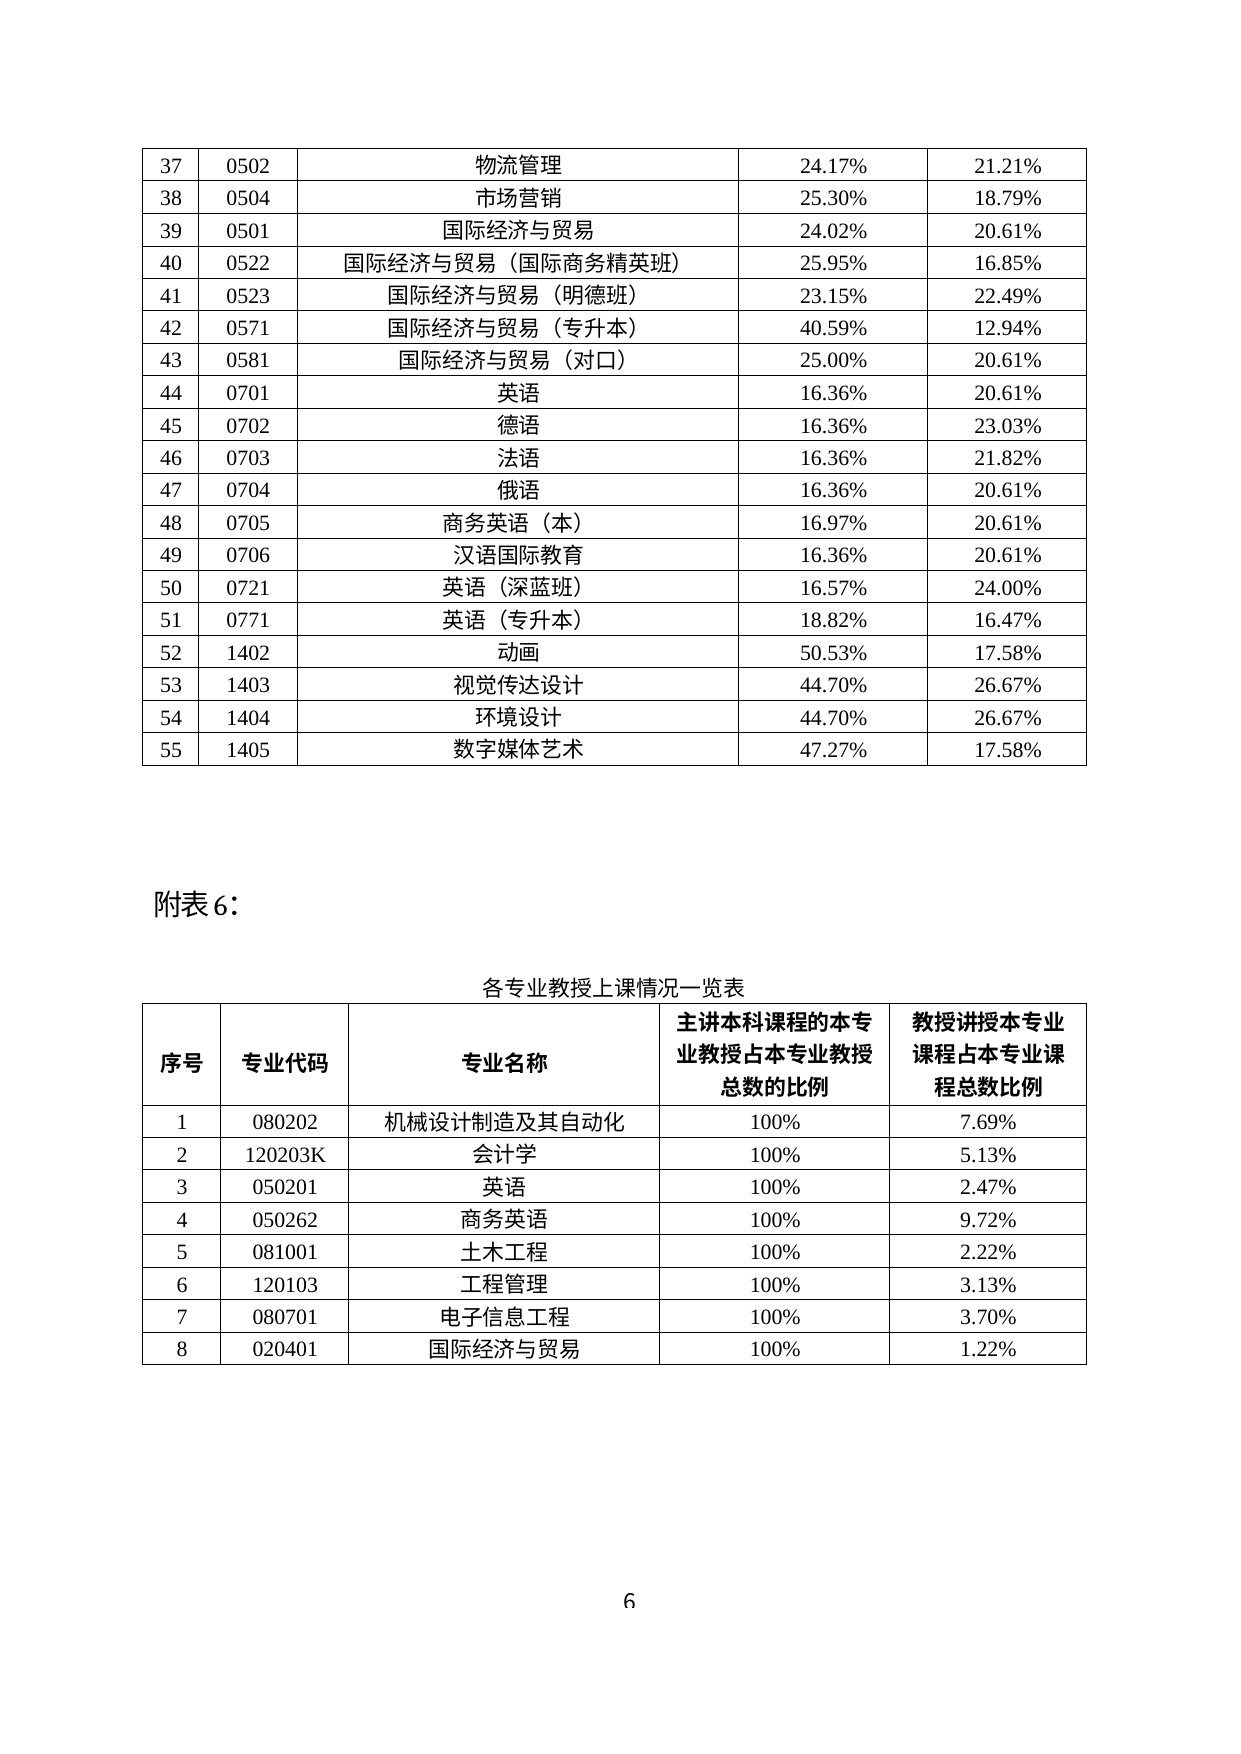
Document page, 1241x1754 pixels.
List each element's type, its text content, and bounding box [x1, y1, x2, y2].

table_cell 0523 [199, 279, 297, 310]
table_cell 1402 [199, 636, 297, 667]
table_cell 38 [143, 181, 198, 213]
table_cell 机械设计制造及其自动化 [349, 1106, 659, 1137]
table_cell 050201 [221, 1170, 348, 1202]
subtitle 附表 6： [153, 882, 269, 924]
table_cell 16.36% [739, 441, 927, 473]
table_cell 16.36% [739, 409, 927, 440]
table_cell 40.59% [739, 311, 927, 343]
table_cell 环境设计 [298, 701, 738, 732]
table_cell 080701 [221, 1300, 348, 1332]
table_cell 2 [143, 1138, 220, 1169]
table_cell 41 [143, 279, 198, 310]
table_cell 0501 [199, 214, 297, 246]
table_cell 商务英语（本） [298, 506, 738, 537]
table_cell 51 [143, 603, 198, 635]
table_cell 20.61% [928, 474, 1086, 505]
table_header 教授讲授本专业课程占本专业课程总数比例 [890, 1004, 1086, 1104]
table_cell 100% [660, 1333, 889, 1364]
table_cell 16.36% [739, 539, 927, 570]
table_cell 0571 [199, 311, 297, 343]
table_cell 0721 [199, 571, 297, 602]
table_cell 0703 [199, 441, 297, 473]
table_header 序号 [143, 1004, 220, 1104]
table_cell 39 [143, 214, 198, 246]
table_cell 55 [143, 733, 198, 764]
table_cell 英语（深蓝班） [298, 571, 738, 602]
table_cell 德语 [298, 409, 738, 440]
table_cell 0706 [199, 539, 297, 570]
table_cell 050262 [221, 1203, 348, 1234]
table_cell 英语 [349, 1170, 659, 1202]
table_cell 3 [143, 1170, 220, 1202]
table_cell 24.00% [928, 571, 1086, 602]
table_cell 45 [143, 409, 198, 440]
table_cell 法语 [298, 441, 738, 473]
table_cell 18.79% [928, 181, 1086, 213]
table_cell 47 [143, 474, 198, 505]
table_cell 12.94% [928, 311, 1086, 343]
table_cell 1403 [199, 668, 297, 700]
table_cell 0771 [199, 603, 297, 635]
table_cell 汉语国际教育 [298, 539, 738, 570]
table_cell 1 [143, 1106, 220, 1137]
table_cell 020401 [221, 1333, 348, 1364]
table_header 专业名称 [349, 1004, 659, 1104]
table_cell 100% [660, 1300, 889, 1332]
table_cell 54 [143, 701, 198, 732]
table_cell 国际经济与贸易（对口） [298, 344, 738, 375]
text 各专业教授上课情况一览表 [483, 971, 1117, 1003]
table_cell 23.03% [928, 409, 1086, 440]
table_cell 24.02% [739, 214, 927, 246]
table_cell 26.67% [928, 668, 1086, 700]
table_cell 100% [660, 1170, 889, 1202]
table_cell 22.49% [928, 279, 1086, 310]
table_cell 0581 [199, 344, 297, 375]
table_cell 16.85% [928, 247, 1086, 278]
table_cell 国际经济与贸易（国际商务精英班） [298, 247, 738, 278]
table_cell 商务英语 [349, 1203, 659, 1234]
table_cell 44.70% [739, 668, 927, 700]
table_cell 国际经济与贸易 [349, 1333, 659, 1364]
table_cell 120103 [221, 1268, 348, 1299]
table_cell 电子信息工程 [349, 1300, 659, 1332]
table_cell 49 [143, 539, 198, 570]
table_cell 100% [660, 1268, 889, 1299]
table_cell 26.67% [928, 701, 1086, 732]
table_cell 会计学 [349, 1138, 659, 1169]
table_cell 43 [143, 344, 198, 375]
table_cell 16.57% [739, 571, 927, 602]
table_cell 动画 [298, 636, 738, 667]
table_cell 120203K [221, 1138, 348, 1169]
table_header 0502 [199, 149, 297, 180]
table_cell 17.58% [928, 733, 1086, 764]
table_cell 21.82% [928, 441, 1086, 473]
table_cell 1405 [199, 733, 297, 764]
table_cell 081001 [221, 1235, 348, 1267]
table_header 专业代码 [221, 1004, 348, 1104]
table_cell 0504 [199, 181, 297, 213]
table_cell 1.22% [890, 1333, 1086, 1364]
table_cell 俄语 [298, 474, 738, 505]
table_cell 9.72% [890, 1203, 1086, 1234]
table_cell 7.69% [890, 1106, 1086, 1137]
table_cell 20.61% [928, 344, 1086, 375]
table_cell 0522 [199, 247, 297, 278]
table_cell 5.13% [890, 1138, 1086, 1169]
table_cell 市场营销 [298, 181, 738, 213]
table_cell 0701 [199, 376, 297, 407]
table_cell 100% [660, 1106, 889, 1137]
table_cell 48 [143, 506, 198, 537]
table_cell 土木工程 [349, 1235, 659, 1267]
table_cell 0705 [199, 506, 297, 537]
table_cell 16.36% [739, 474, 927, 505]
table_cell 20.61% [928, 376, 1086, 407]
table_cell 080202 [221, 1106, 348, 1137]
table_cell 23.15% [739, 279, 927, 310]
table_cell 5 [143, 1235, 220, 1267]
table_cell 16.36% [739, 376, 927, 407]
table_cell 20.61% [928, 214, 1086, 246]
table_cell 2.47% [890, 1170, 1086, 1202]
table_cell 52 [143, 636, 198, 667]
table_cell 0704 [199, 474, 297, 505]
table_cell 47.27% [739, 733, 927, 764]
table_cell 工程管理 [349, 1268, 659, 1299]
table_cell 数字媒体艺术 [298, 733, 738, 764]
table_cell 100% [660, 1203, 889, 1234]
table_cell 44.70% [739, 701, 927, 732]
table_cell 国际经济与贸易（专升本） [298, 311, 738, 343]
table_cell 25.95% [739, 247, 927, 278]
table_cell 100% [660, 1138, 889, 1169]
table_cell 英语（专升本） [298, 603, 738, 635]
table_header 37 [143, 149, 198, 180]
table_cell 7 [143, 1300, 220, 1332]
table_cell 国际经济与贸易 [298, 214, 738, 246]
table_cell 0702 [199, 409, 297, 440]
table_cell 2.22% [890, 1235, 1086, 1267]
table_cell 16.47% [928, 603, 1086, 635]
table_cell 50 [143, 571, 198, 602]
table_cell 英语 [298, 376, 738, 407]
table_cell 3.13% [890, 1268, 1086, 1299]
table_cell 42 [143, 311, 198, 343]
table_cell 25.30% [739, 181, 927, 213]
table_cell 46 [143, 441, 198, 473]
table_header 21.21% [928, 149, 1086, 180]
table_cell 20.61% [928, 506, 1086, 537]
table_cell 100% [660, 1235, 889, 1267]
table_cell 50.53% [739, 636, 927, 667]
table_cell 44 [143, 376, 198, 407]
table_cell 17.58% [928, 636, 1086, 667]
table_cell 8 [143, 1333, 220, 1364]
table_cell 25.00% [739, 344, 927, 375]
table_cell 视觉传达设计 [298, 668, 738, 700]
table_header 物流管理 [298, 149, 738, 180]
table_cell 53 [143, 668, 198, 700]
table_header 主讲本科课程的本专业教授占本专业教授总数的比例 [660, 1004, 889, 1104]
table_cell 1404 [199, 701, 297, 732]
table_cell 40 [143, 247, 198, 278]
table_cell 18.82% [739, 603, 927, 635]
table_cell 16.97% [739, 506, 927, 537]
table_cell 4 [143, 1203, 220, 1234]
table_cell 3.70% [890, 1300, 1086, 1332]
table_cell 国际经济与贸易（明德班） [298, 279, 738, 310]
table_cell 20.61% [928, 539, 1086, 570]
table_cell 6 [143, 1268, 220, 1299]
table_header 24.17% [739, 149, 927, 180]
